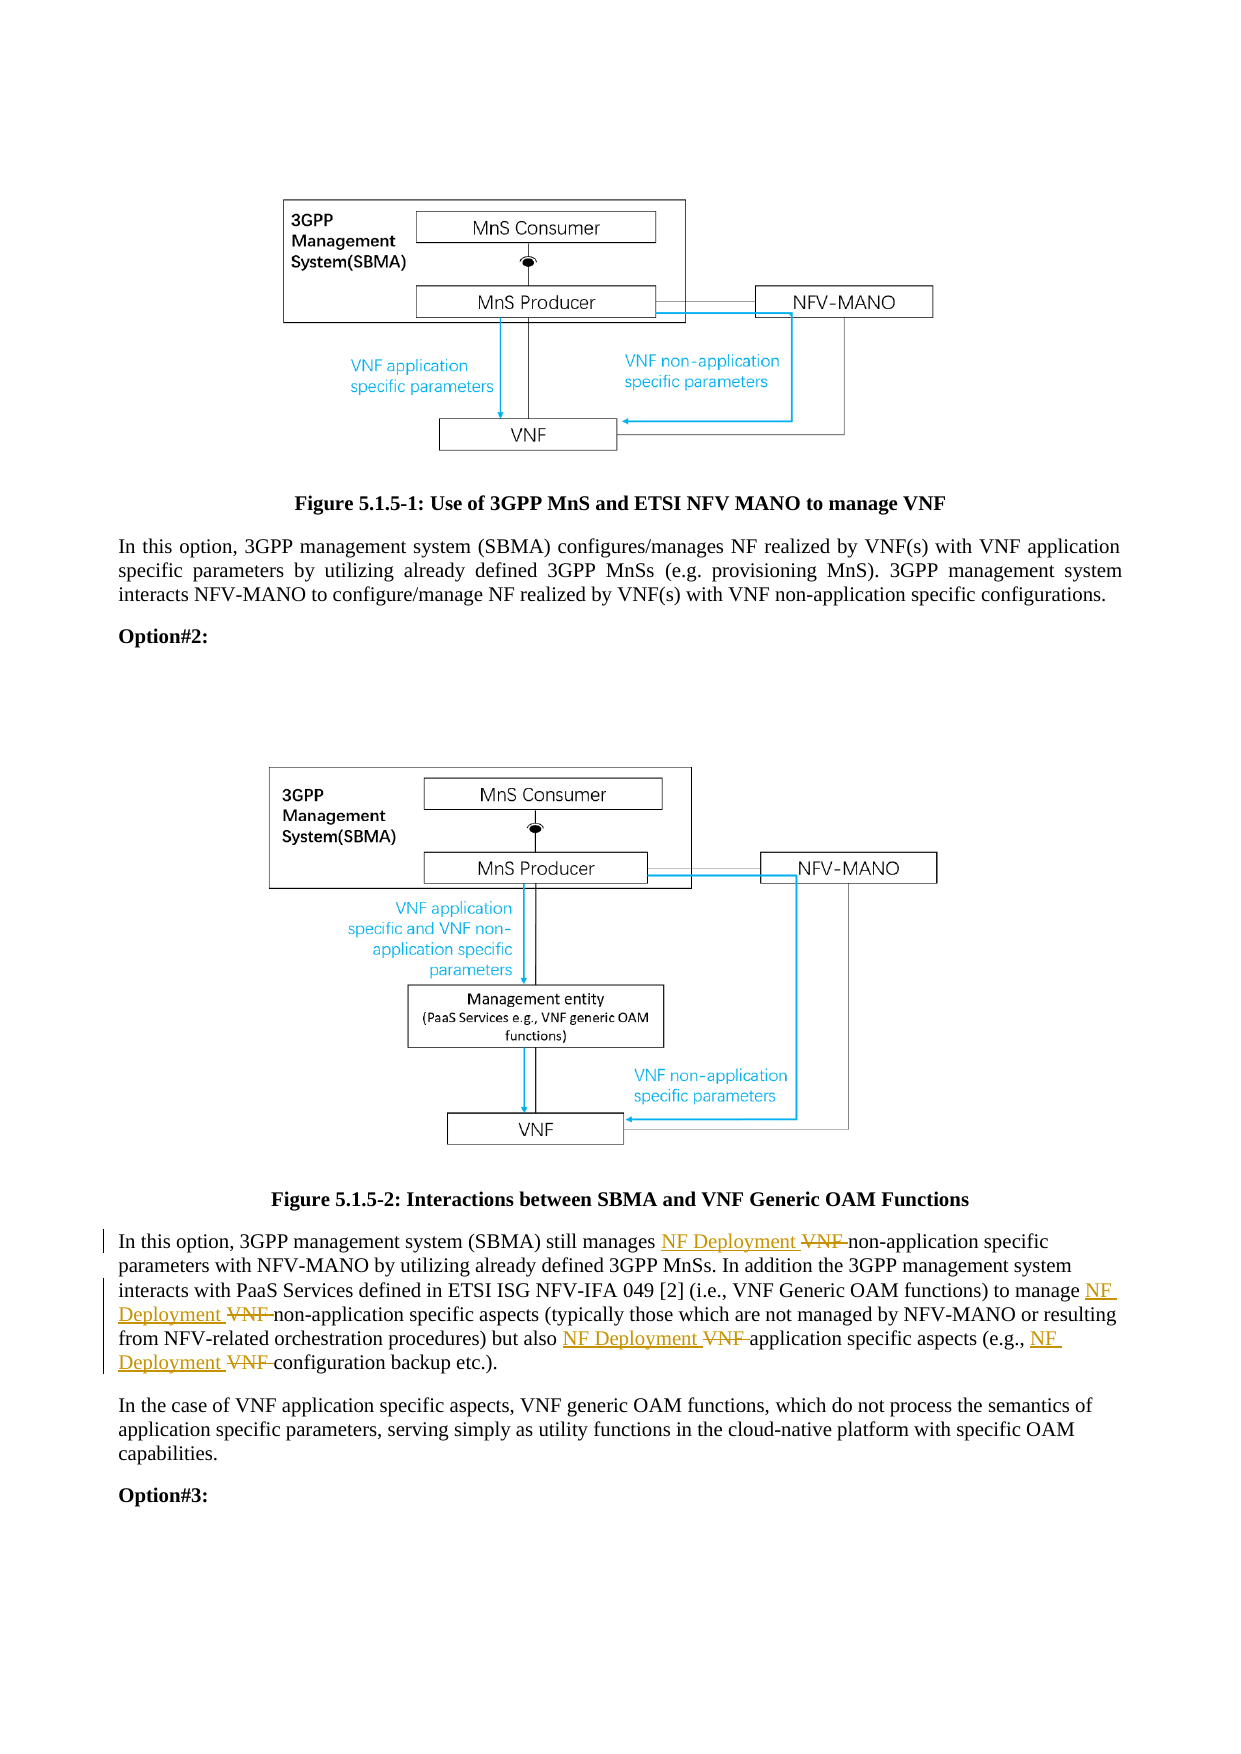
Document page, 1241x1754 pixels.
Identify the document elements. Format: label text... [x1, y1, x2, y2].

picture [248, 752, 992, 1168]
text Option#2: [118, 624, 1122, 648]
text In the case of VNF application specific aspects, VNF generic OAM functions, which do not process the semantics of application specific parameters, serving simply as utility functions in the cloud-native platform with specific OAM capabilities. [118, 1392, 1122, 1465]
text In this option, 3GPP management system (SBMA) configures/manages NF realized by VNF(s) with VNF application specific parameters by utilizing already defined 3GPP MnSs (e.g. provisioning MnS). 3GPP management system interacts NFV-MANO to configure/manage NF realized by VNF(s) with VNF non-application specific configurations. [118, 533, 1122, 606]
text Figure 5.1.5-2: Interactions between SBMA and VNF Generic OAM Functions [118, 1187, 1122, 1211]
text Option#3: [118, 1483, 1122, 1507]
text Figure 5.1.5-1: Use of 3GPP MnS and ETSI NFV MANO to manage VNF [118, 491, 1122, 515]
text In this option, 3GPP management system (SBMA) still manages non-application specific parameters with NFV-MANO by utilizing already defined 3GPP MnSs. In addition the 3GPP management system interacts with PaaS Services defined in ETSI ISG NFV-IFA 049 [2] (i.e., VNF Generic OAM functions) to manage non-application specific aspects (typically those which are not managed by NFV-MANO or resulting from NFV-related orchestration procedures) but also application specific aspects (e.g., configuration backup etc.). [118, 1229, 1122, 1374]
picture [264, 190, 976, 472]
